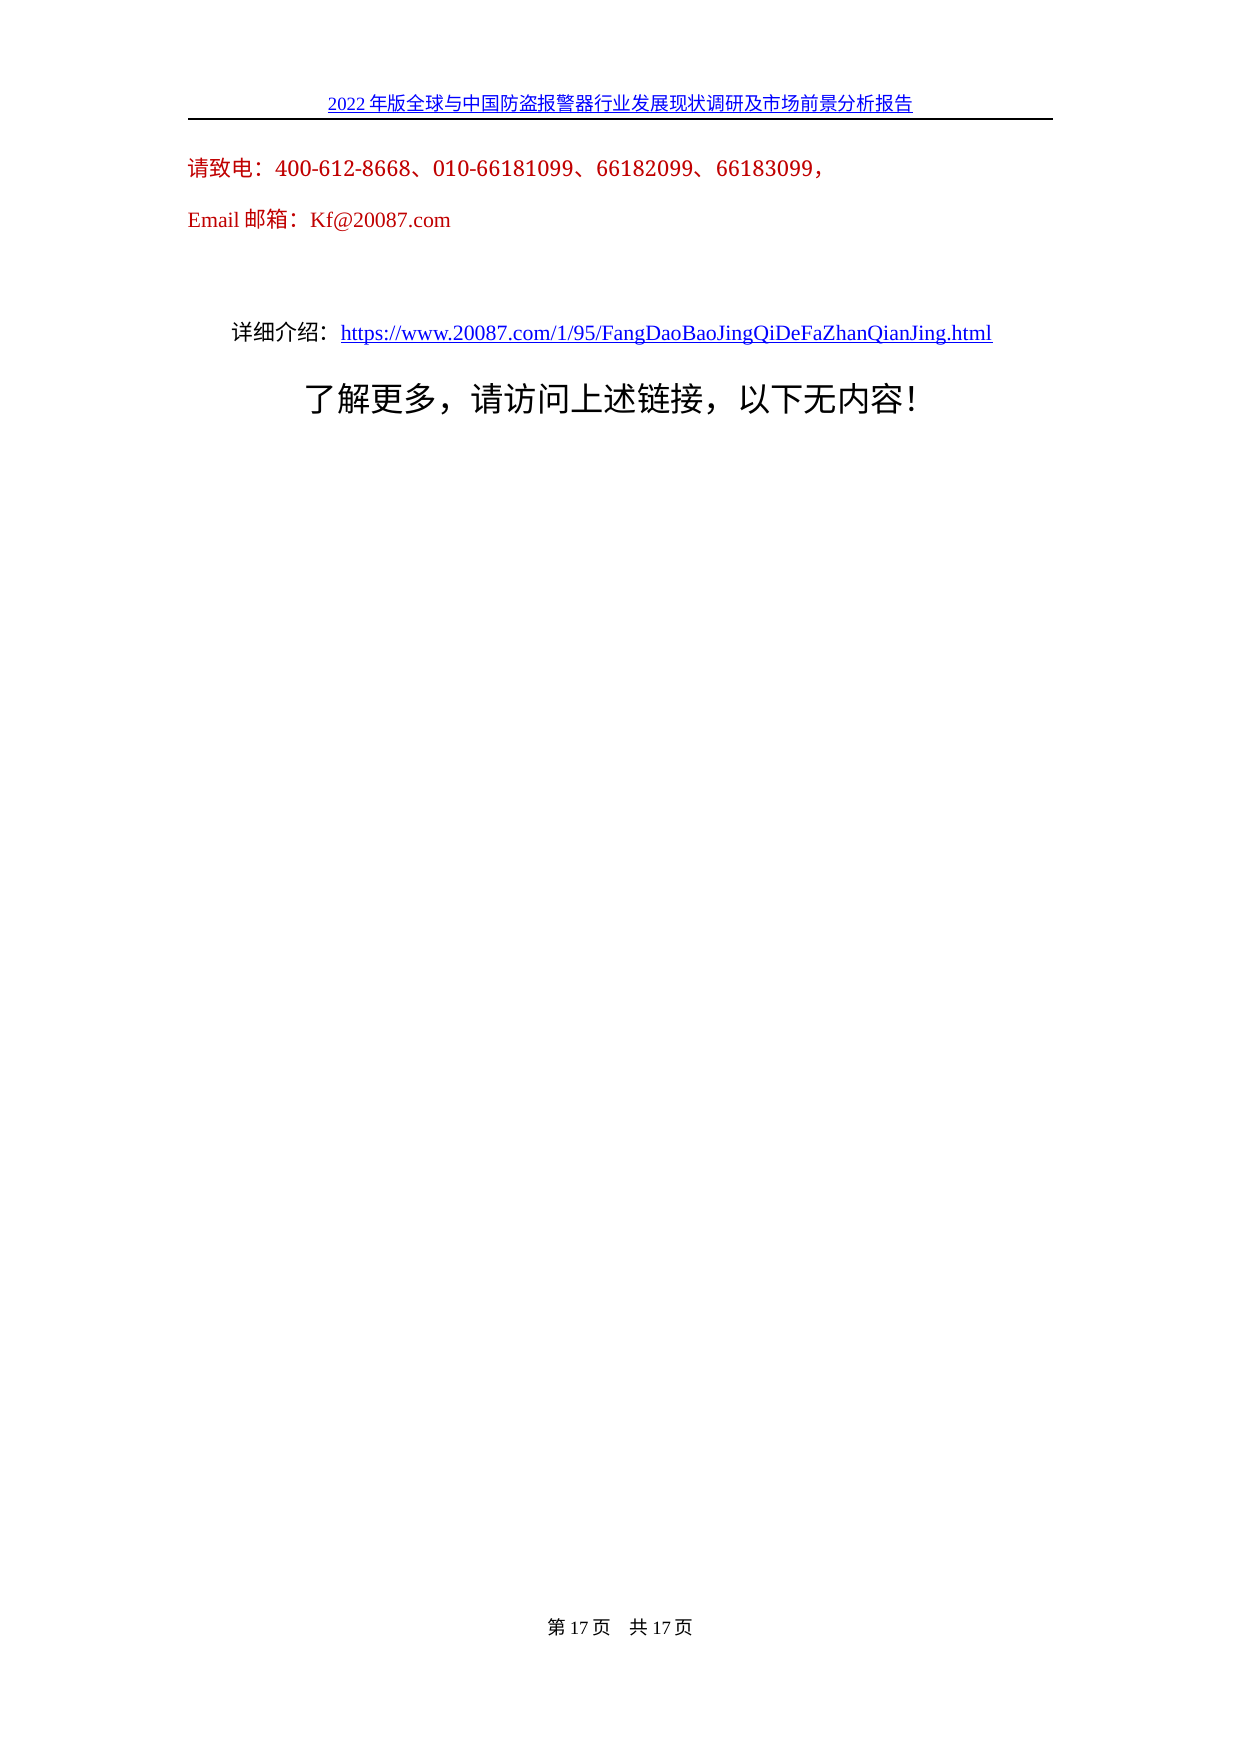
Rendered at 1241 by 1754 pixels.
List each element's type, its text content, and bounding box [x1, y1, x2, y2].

text 详细介绍：https://www.20087.com/1/95/FangDaoBaoJingQiDeFaZhanQianJing.html [187, 315, 1053, 347]
title 了解更多，请访问上述链接，以下无内容！ [187, 365, 1053, 430]
text 请致电：400-612-8668、010-66181099、66182099、66183099， [187, 150, 1053, 183]
text Email邮箱：Kf@20087.com [187, 202, 1053, 234]
